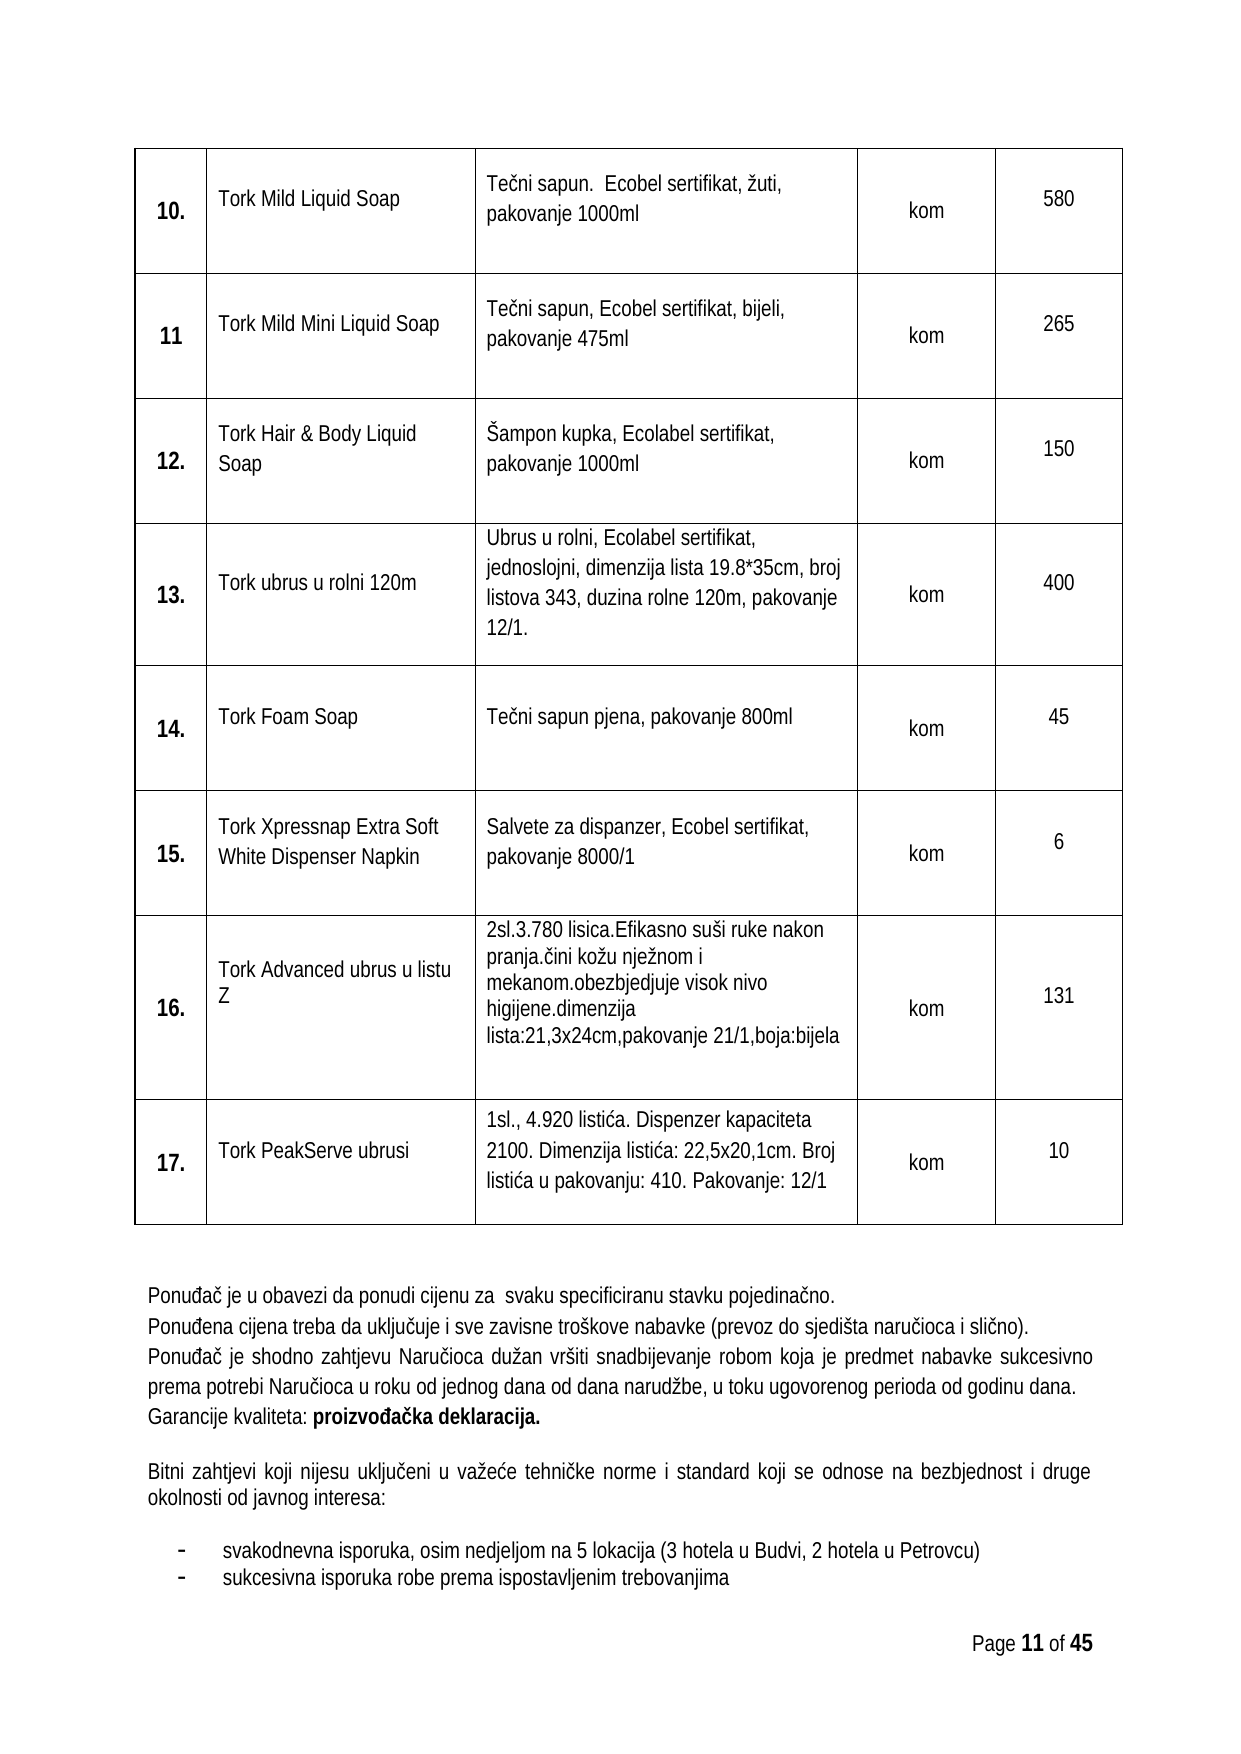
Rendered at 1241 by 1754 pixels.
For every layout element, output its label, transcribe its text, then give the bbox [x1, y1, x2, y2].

table_cell 10. [136, 149, 206, 273]
table_cell Tork Xpressnap Extra Soft White Dispenser Napkin [207, 791, 475, 915]
table_cell Tork Mild Liquid Soap [207, 149, 475, 273]
table_cell Šampon kupka, Ecolabel sertifikat, pakovanje 1000ml [476, 399, 857, 523]
table_cell Tork ubrus u rolni 120m [207, 524, 475, 665]
table_cell 150 [996, 399, 1122, 523]
table_cell Tečni sapun, Ecobel sertifikat, bijeli, pakovanje 475ml [476, 274, 857, 398]
table_cell kom [858, 399, 995, 523]
table_cell 131 [996, 916, 1122, 1099]
table_cell 16. [136, 916, 206, 1099]
table_cell 2sl.3.780 lisica.Efikasno suši ruke nakon pranja.čini kožu nježnom i mekanom.obezbjedjuje visok nivo higijene.dimenzija lista:21,3x24cm,pakovanje 21/1,boja:bijela [476, 916, 857, 1099]
table_cell 45 [996, 666, 1122, 790]
table_cell Tork Foam Soap [207, 666, 475, 790]
table_cell Tork Advanced ubrus u listu Z [207, 916, 475, 1099]
list svakodnevna isporuka, osim nedjeljom na 5 lokacija (3 hotela u Budvi, 2 hotela u Petrovcu) [177, 1537, 1093, 1564]
table_cell Ubrus u rolni, Ecolabel sertifikat, jednoslojni, dimenzija lista 19.8*35cm, broj listova 343, duzina rolne 120m, pakovanje 12/1. [476, 524, 857, 665]
table_cell Salvete za dispanzer, Ecobel sertifikat, pakovanje 8000/1 [476, 791, 857, 915]
table_cell Tečni sapun. Ecobel sertifikat, žuti, pakovanje 1000ml [476, 149, 857, 273]
table_cell 580 [996, 149, 1122, 273]
table_cell Tork Mild Mini Liquid Soap [207, 274, 475, 398]
table_cell 15. [136, 791, 206, 915]
table_cell Tork Hair & Body Liquid Soap [207, 399, 475, 523]
table_cell 1sl., 4.920 listića. Dispenzer kapaciteta 2100. Dimenzija listića: 22,5x20,1cm. Broj listića u pakovanju: 410. Pakovanje: 12/1 [476, 1100, 857, 1224]
table_cell kom [858, 666, 995, 790]
table_cell 6 [996, 791, 1122, 915]
table_cell kom [858, 791, 995, 915]
table_cell 10 [996, 1100, 1122, 1224]
list sukcesivna isporuka robe prema ispostavljenim trebovanjima [177, 1564, 1093, 1591]
table_cell 11 [136, 274, 206, 398]
text Bitni zahtjevi koji nijesu uključeni u važeće tehničke norme i standard koji se odnose na bezbjednost i druge okolnosti od javnog interesa: [148, 1458, 1093, 1510]
text Ponuđač je u obavezi da ponudi cijenu za svaku specificiranu stavku pojedinačno. [148, 1282, 1093, 1309]
table_cell Tork PeakServe ubrusi [207, 1100, 475, 1224]
table_cell kom [858, 149, 995, 273]
text Ponuđač je shodno zahtjevu Naručioca dužan vršiti snadbijevanje robom koja je predmet nabavke sukcesivno prema potrebi Naručioca u roku od jednog dana od dana narudžbe, u toku ugovorenog perioda od godinu dana. [148, 1343, 1093, 1399]
table_cell Tečni sapun pjena, pakovanje 800ml [476, 666, 857, 790]
table_cell 13. [136, 524, 206, 665]
table_cell 400 [996, 524, 1122, 665]
table_cell 265 [996, 274, 1122, 398]
table_cell kom [858, 274, 995, 398]
table_cell kom [858, 524, 995, 665]
table_cell kom [858, 1100, 995, 1224]
table_cell 12. [136, 399, 206, 523]
text Garancije kvaliteta: proizvođačka deklaracija. [148, 1403, 1093, 1430]
table_cell 17. [136, 1100, 206, 1224]
table_cell kom [858, 916, 995, 1099]
text Ponuđena cijena treba da uključuje i sve zavisne troškove nabavke (prevoz do sjedišta naručioca i slično). [148, 1313, 1093, 1339]
table_cell 14. [136, 666, 206, 790]
